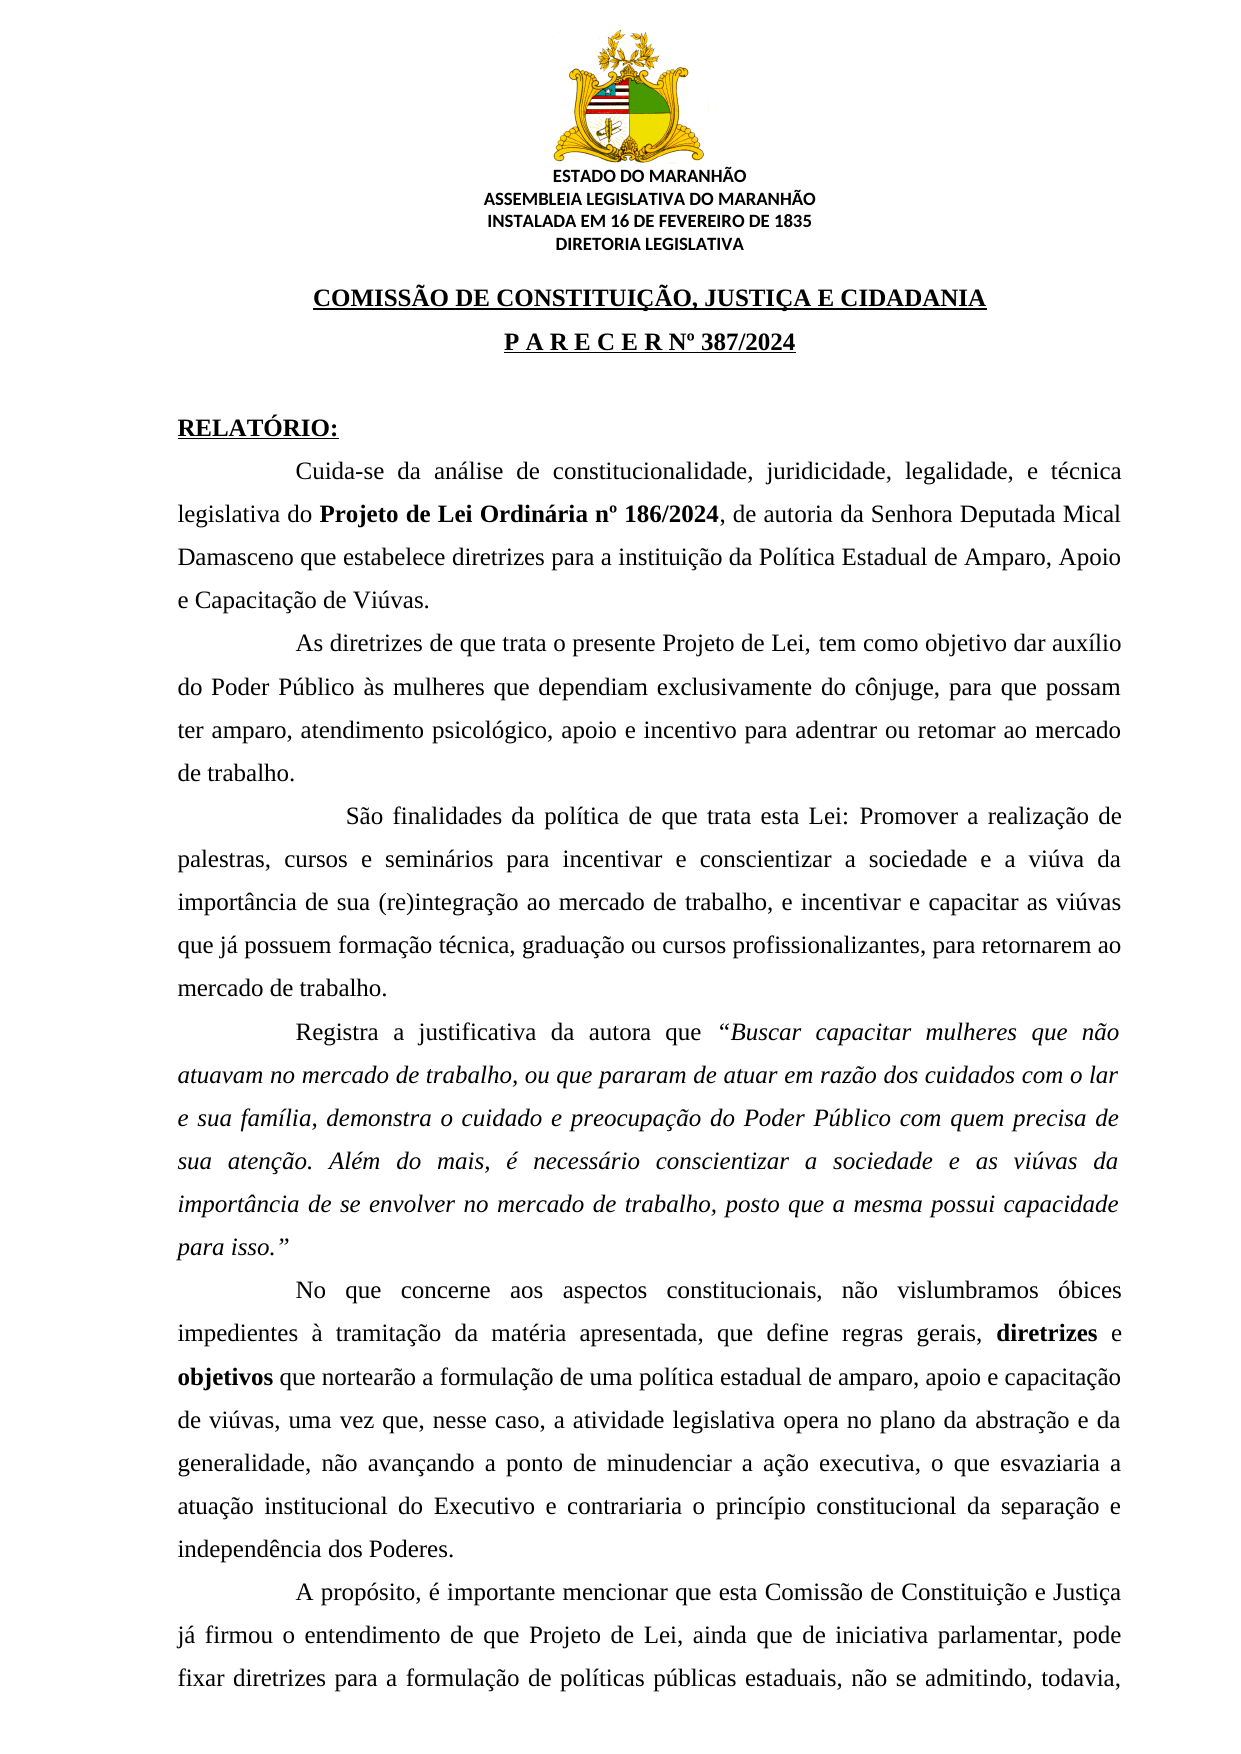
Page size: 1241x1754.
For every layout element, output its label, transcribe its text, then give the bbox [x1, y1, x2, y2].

text P A R E C E R Nº 387/2024 [177, 327, 1122, 355]
text São finalidades da política de que trata esta Lei: Promover a realização de palestras, cursos e seminários para incentivar e conscientizar a sociedade e a viúva da importância de sua (re)integração ao mercado de trabalho, e incentivar e capacitar as viúvas que já possuem formação técnica, graduação ou cursos profissionalizantes, para retornarem ao mercado de trabalho. [177, 801, 1122, 1002]
text Registra a justificativa da autora que “Buscar capacitar mulheres que não atuavam no mercado de trabalho, ou que pararam de atuar em razão dos cuidados com o lar e sua família, demonstra o cuidado e preocupação do Poder Público com quem precisa de sua atenção. Além do mais, é necessário conscientizar a sociedade e as viúvas da importância de se envolver no mercado de trabalho, posto que a mesma possui capacidade para isso.” [177, 1017, 1122, 1261]
text As diretrizes de que trata o presente Projeto de Lei, tem como objetivo dar auxílio do Poder Público às mulheres que dependiam exclusivamente do cônjuge, para que possam ter amparo, atendimento psicológico, apoio e incentivo para adentrar ou retomar ao mercado de trabalho. [177, 628, 1122, 787]
text Cuida-se da análise de constitucionalidade, juridicidade, legalidade, e técnica legislativa do Projeto de Lei Ordinária nº 186/2024, de autoria da Senhora Deputada Mical Damasceno que estabelece diretrizes para a instituição da Política Estadual de Amparo, Apoio e Capacitação de Viúvas. [177, 456, 1122, 614]
picture [553, 29, 709, 164]
text RELATÓRIO: [177, 413, 1122, 442]
text COMISSÃO DE CONSTITUIÇÃO, JUSTIÇA E CIDADANIA [177, 283, 1122, 312]
text No que concerne aos aspectos constitucionais, não vislumbramos óbices impedientes à tramitação da matéria apresentada, que define regras gerais, diretrizes e objetivos que nortearão a formulação de uma política estadual de amparo, apoio e capacitação de viúvas, uma vez que, nesse caso, a atividade legislativa opera no plano da abstração e da generalidade, não avançando a ponto de minudenciar a ação executiva, o que esvaziaria a atuação institucional do Executivo e contrariaria o princípio constitucional da separação e independência dos Poderes. [177, 1275, 1122, 1563]
